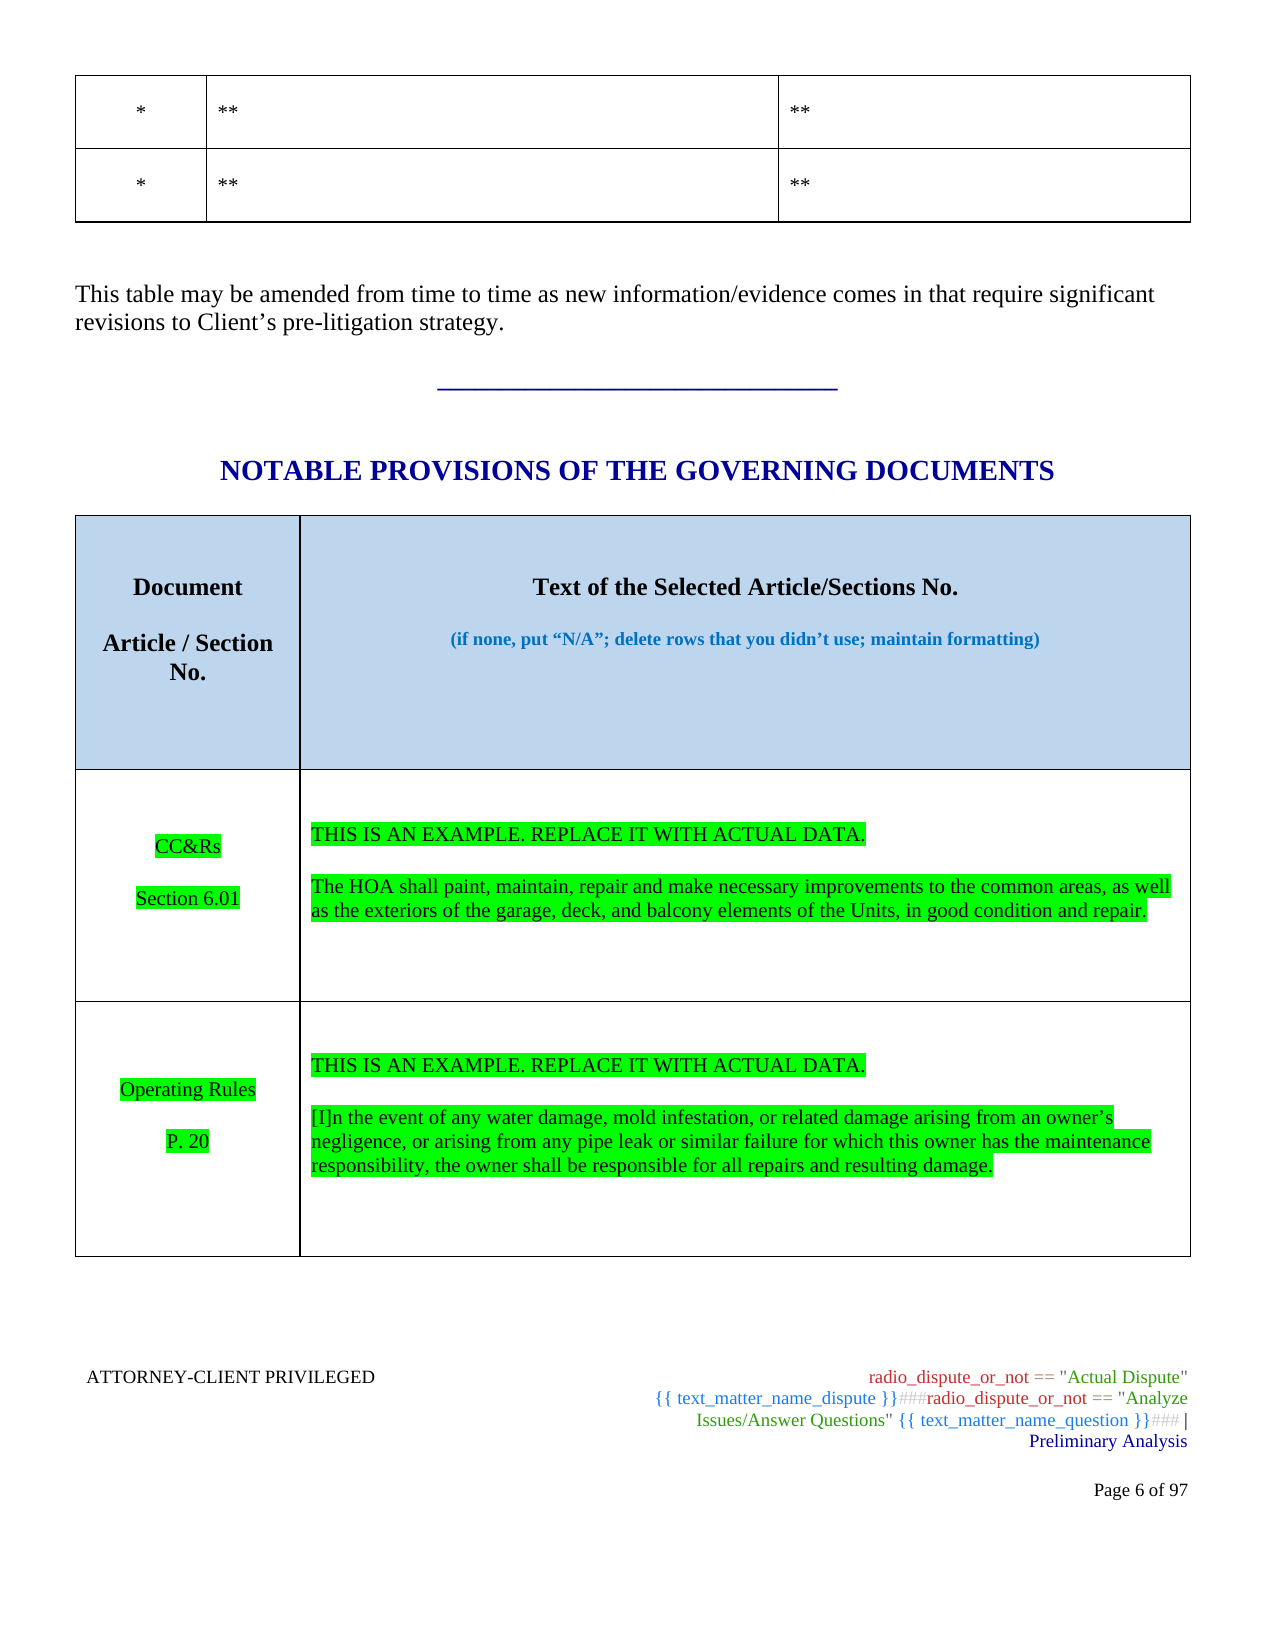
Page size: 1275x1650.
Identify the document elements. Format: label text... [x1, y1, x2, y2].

table_cell THIS IS AN EXAMPLE. REPLACE IT WITH ACTUAL DATA. [I]n the event of any water damage, mold infestation, or related damage arising from an owner’s negligence, or arising from any pipe leak or similar failure for which this owner has the maintenance responsibility, the owner shall be responsible for all repairs and resulting damage. [301, 1002, 1190, 1256]
table_header Text of the Selected Article/Sections No. (if none, put “N/A”; delete rows that you didn’t use; maintain formatting) [301, 516, 1190, 769]
table_cell Operating Rules P. 20 [76, 1002, 299, 1256]
table_header Document Article / Section No. [76, 516, 299, 769]
table_cell * [76, 149, 206, 221]
table_cell ** [779, 149, 1190, 221]
table_cell CC&Rs Section 6.01 [76, 770, 299, 1001]
table_cell THIS IS AN EXAMPLE. REPLACE IT WITH ACTUAL DATA. The HOA shall paint, maintain, repair and make necessary improvements to the common areas, as well as the exteriors of the garage, deck, and balcony elements of the Units, in good condition and repair. [301, 770, 1190, 1001]
text This table may be amended from time to time as new information/evidence comes in that require significant revisions to Client’s pre-litigation strategy. [75, 279, 1200, 336]
table_cell ** [207, 149, 778, 221]
text ________________________________ [357, 364, 918, 392]
subtitle Notable Provisions of the Governing Documents [75, 420, 1200, 487]
table_cell ** [779, 76, 1190, 148]
table_cell * [76, 76, 206, 148]
table_cell ** [207, 76, 778, 148]
